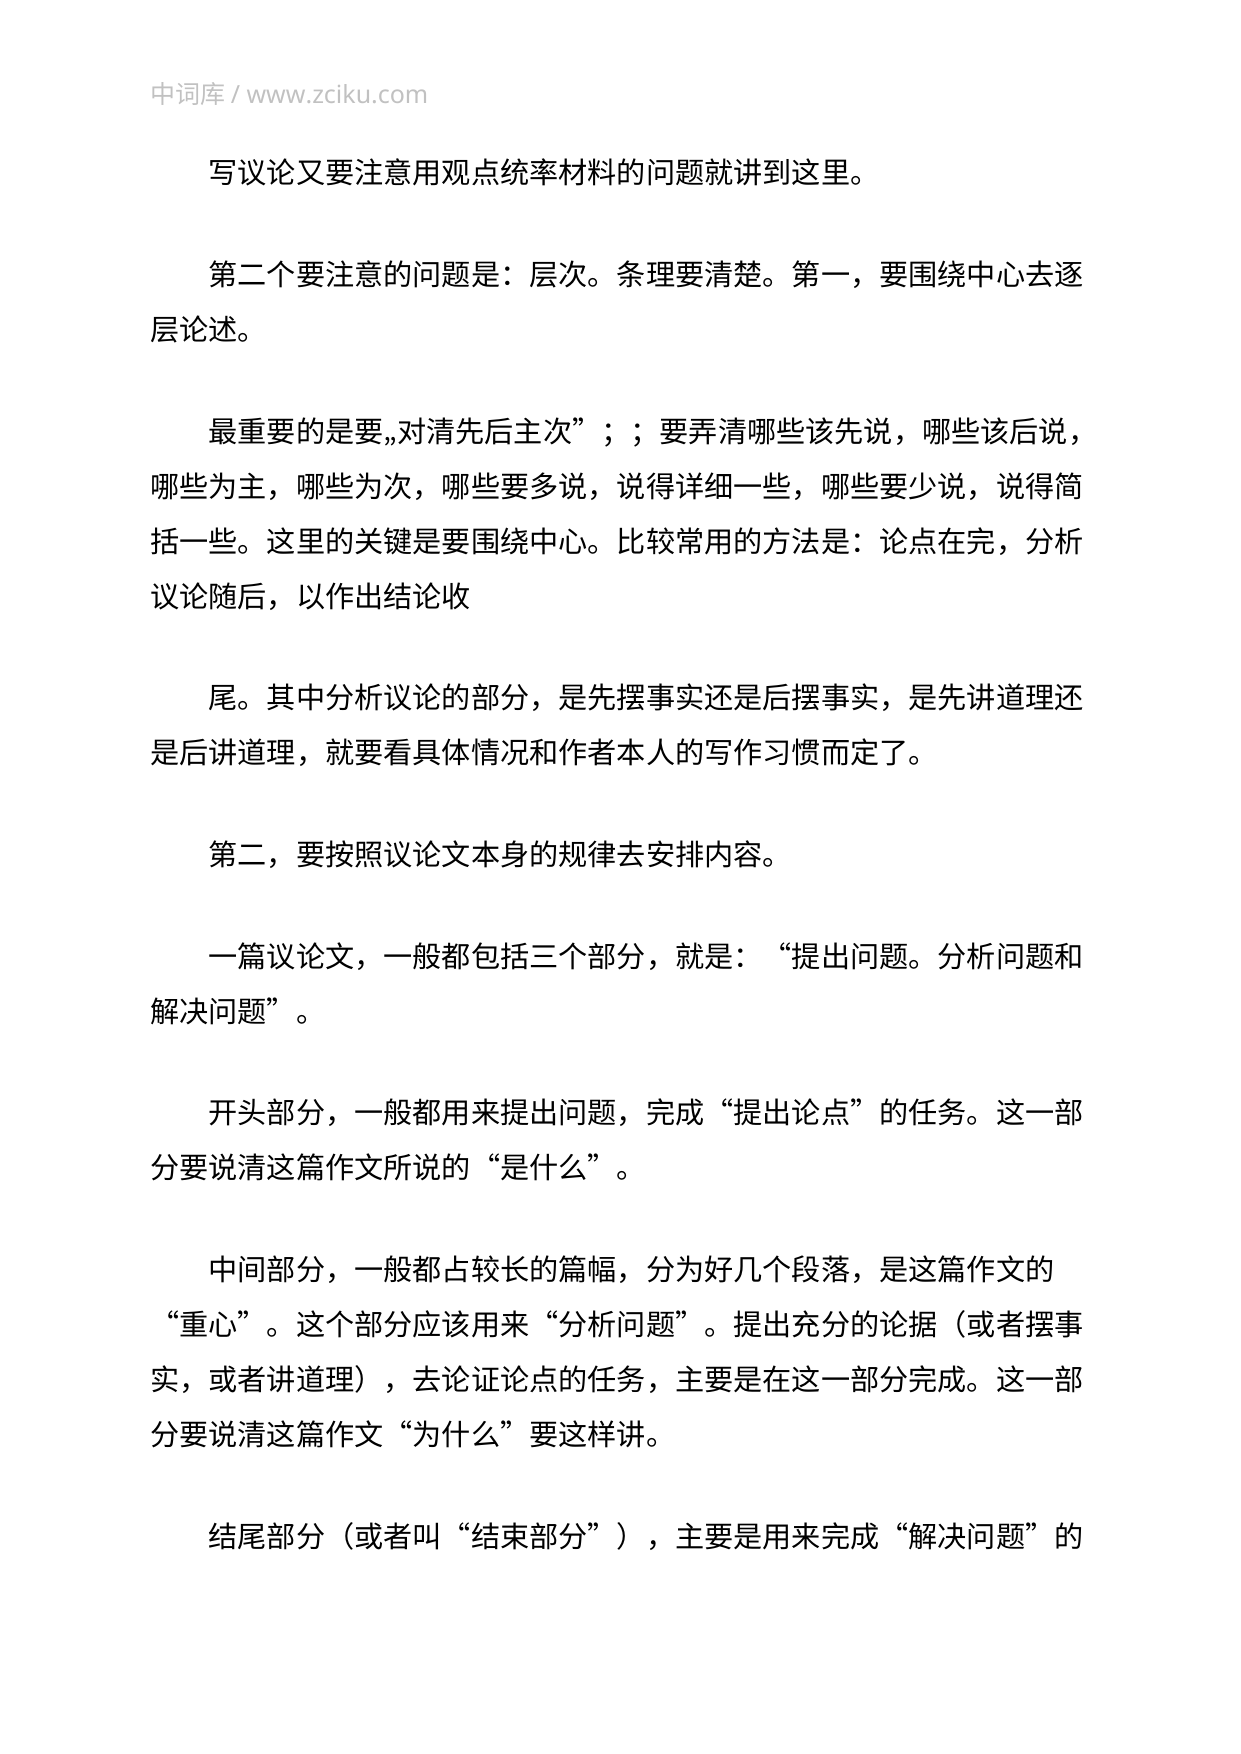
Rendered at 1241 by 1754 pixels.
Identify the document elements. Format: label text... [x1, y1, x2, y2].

text 开头部分，一般都用来提出问题，完成“提出论点”的任务。这一部分要说清这篇作文所说的“是什么”。 [150, 1090, 1090, 1187]
text 第二，要按照议论文本身的规律去安排内容。 [150, 832, 1090, 874]
text 尾。其中分析议论的部分，是先摆事实还是后摆事实，是先讲道理还是后讲道理，就要看具体情况和作者本人的写作习惯而定了。 [150, 675, 1090, 772]
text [150, 1513, 1090, 1555]
text 写议论又要注意用观点统率材料的问题就讲到这里。 [150, 150, 1090, 192]
text 最重要的是要„对清先后主次”；；要弄清哪些该先说，哪些该后说，哪些为主，哪些为次，哪些要多说，说得详细一些，哪些要少说，说得简括一些。这里的关键是要围绕中心。比较常用的方法是：论点在完，分析议论随后，以作出结论收 [150, 408, 1090, 615]
text 一篇议论文，一般都包括三个部分，就是：“提出问题。分析问题和解决问题”。 [150, 933, 1090, 1031]
text 第二个要注意的问题是：层次。条理要清楚。第一，要围绕中心去逐层论述。 [150, 252, 1090, 349]
text 中间部分，一般都占较长的篇幅，分为好几个段落，是这篇作文的“重心”。这个部分应该用来“分析问题”。提出充分的论据（或者摆事实，或者讲道理），去论证论点的任务，主要是在这一部分完成。这一部分要说清这篇作文“为什么”要这样讲。 [150, 1247, 1090, 1454]
